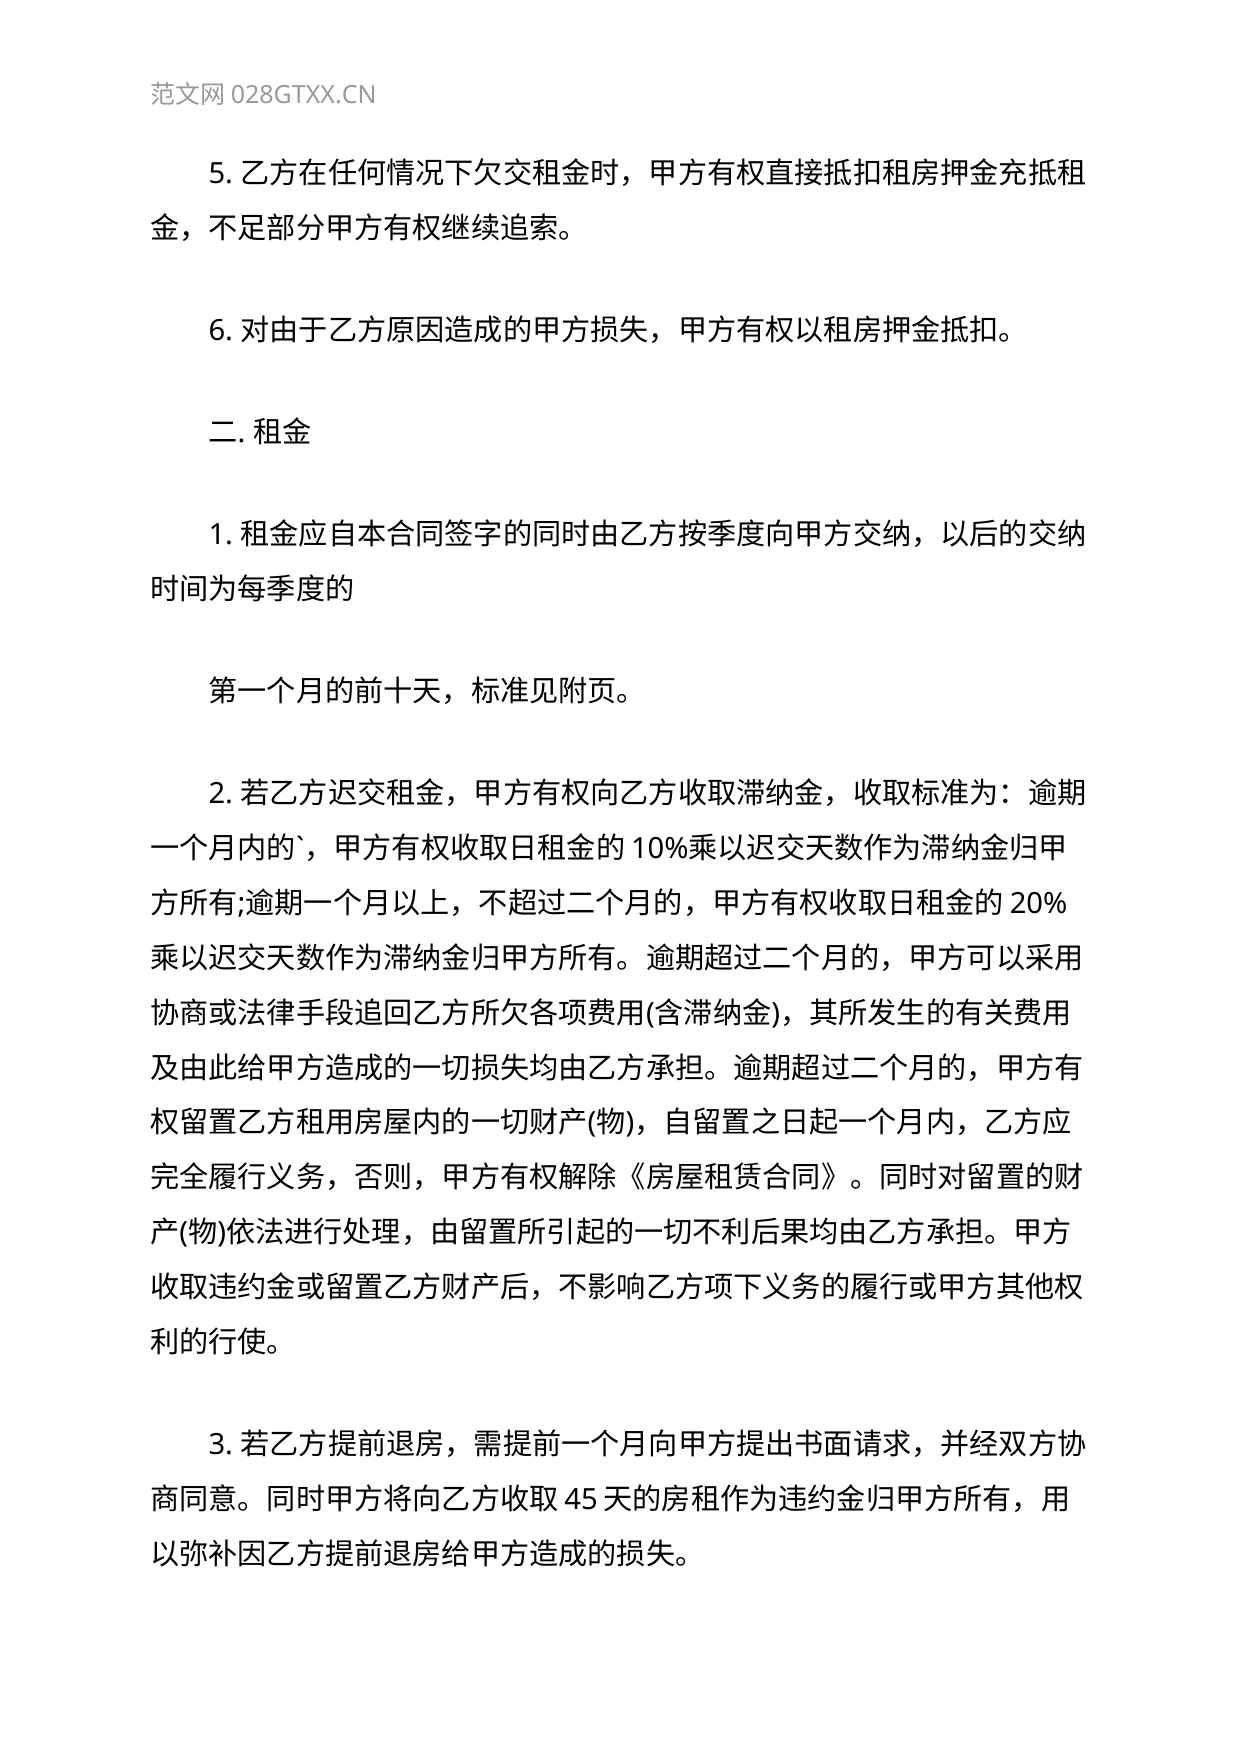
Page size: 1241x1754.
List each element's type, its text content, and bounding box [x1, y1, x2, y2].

text 1. 租金应自本合同签字的同时由乙方按季度向甲方交纳，以后的交纳时间为每季度的 [150, 511, 1090, 608]
text 2. 若乙方迟交租金，甲方有权向乙方收取滞纳金，收取标准为：逾期一个月内的`，甲方有权收取日租金的10%乘以迟交天数作为滞纳金归甲方所有;逾期一个月以上，不超过二个月的，甲方有权收取日租金的20%乘以迟交天数作为滞纳金归甲方所有。逾期超过二个月的，甲方可以采用协商或法律手段追回乙方所欠各项费用(含滞纳金)，其所发生的有关费用及由此给甲方造成的一切损失均由乙方承担。逾期超过二个月的，甲方有权留置乙方租用房屋内的一切财产(物)，自留置之日起一个月内，乙方应完全履行义务，否则，甲方有权解除《房屋租赁合同》。同时对留置的财产(物)依法进行处理，由留置所引起的一切不利后果均由乙方承担。甲方收取违约金或留置乙方财产后，不影响乙方项下义务的履行或甲方其他权利的行使。 [150, 769, 1090, 1361]
text 6. 对由于乙方原因造成的甲方损失，甲方有权以租房押金抵扣。 [150, 307, 1090, 349]
text 二. 租金 [150, 409, 1090, 451]
text 3. 若乙方提前退房，需提前一个月向甲方提出书面请求，并经双方协商同意。同时甲方将向乙方收取45天的房租作为违约金归甲方所有，用以弥补因乙方提前退房给甲方造成的损失。 [150, 1421, 1090, 1573]
text 第一个月的前十天，标准见附页。 [150, 667, 1090, 710]
text 5. 乙方在任何情况下欠交租金时，甲方有权直接抵扣租房押金充抵租金，不足部分甲方有权继续追索。 [150, 150, 1090, 247]
